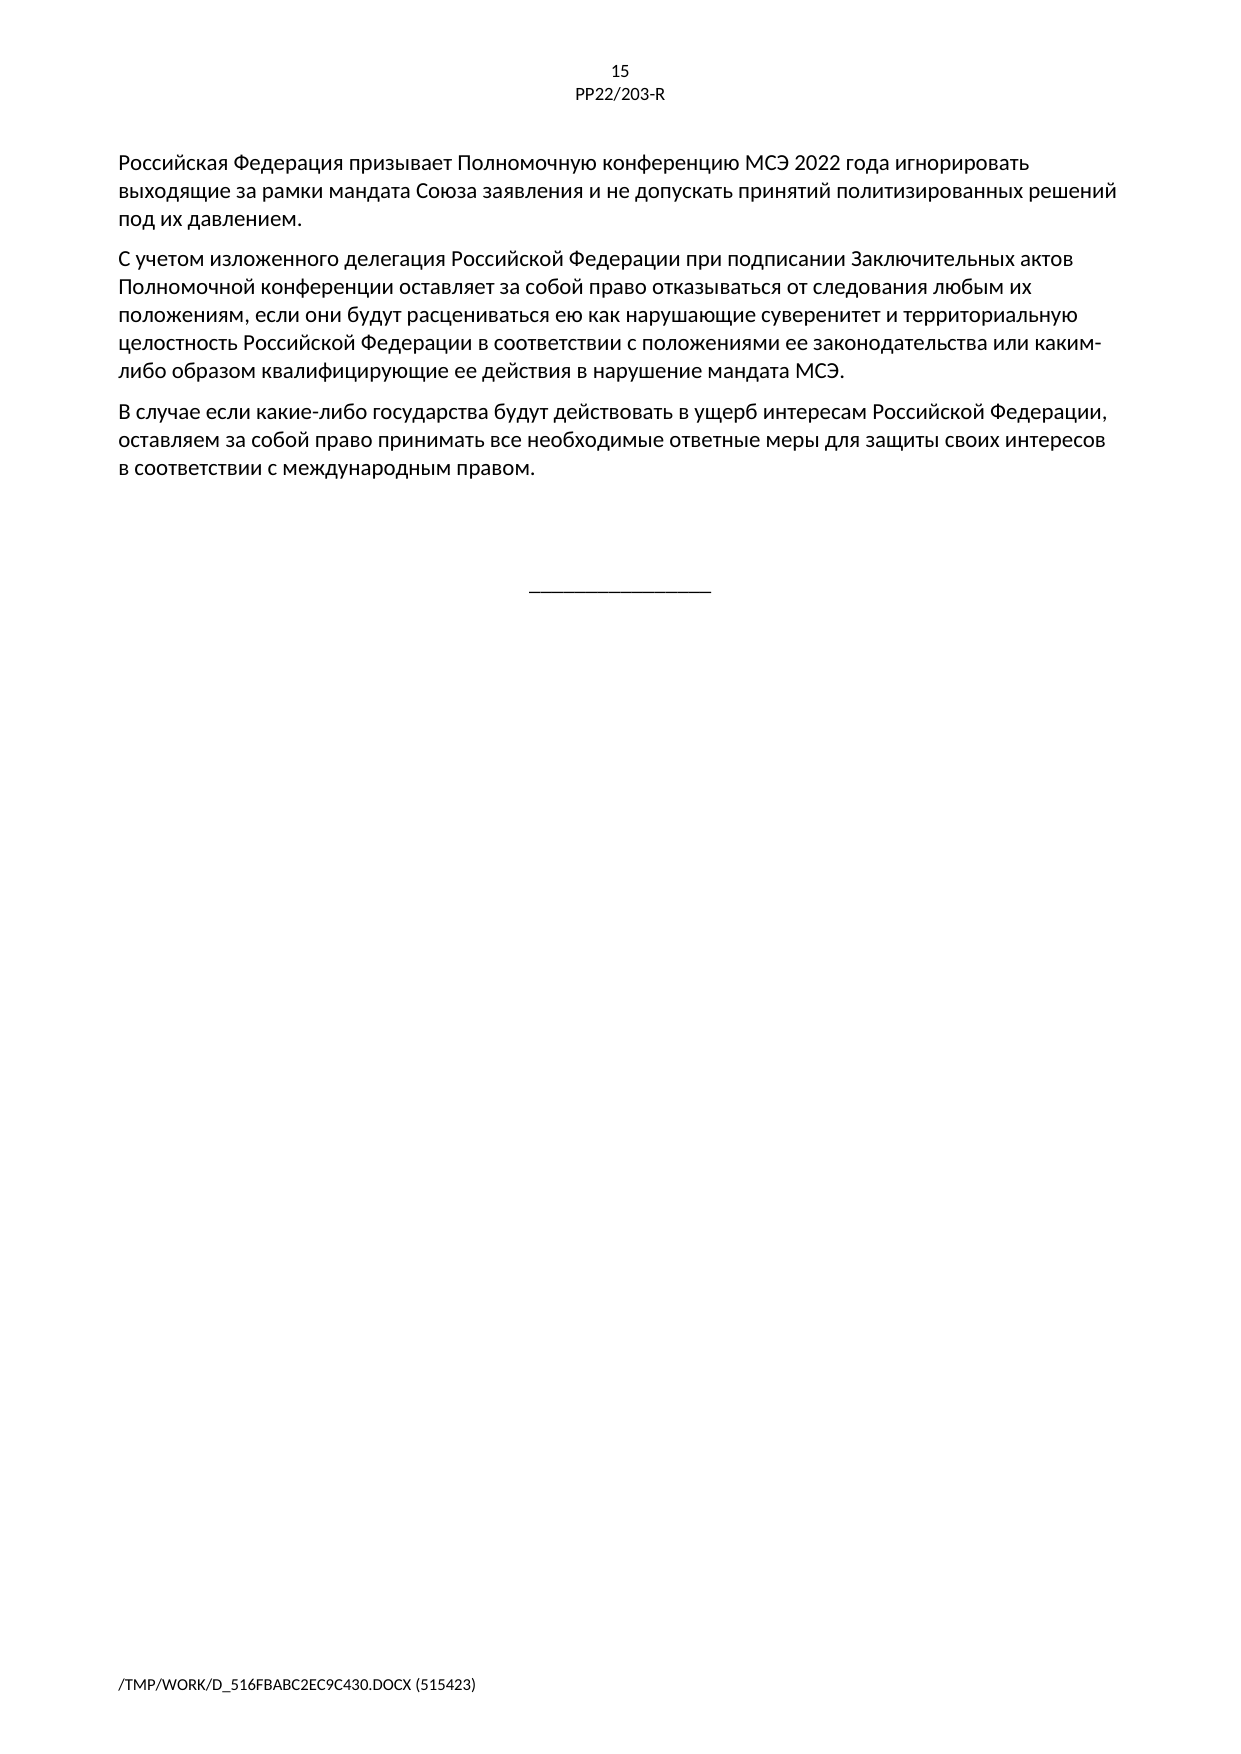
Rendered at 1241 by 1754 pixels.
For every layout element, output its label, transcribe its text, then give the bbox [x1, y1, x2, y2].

text С учетом изложенного делегация Российской Федерации при подписании Заключительных актов Полномочной конференции оставляет за собой право отказываться от следования любым их положениям, если они будут расцениваться ею как нарушающие суверенитет и территориальную целостность Российской Федерации в соответствии с положениями ее законодательства или каким-либо образом квалифицирующие ее действия в нарушение мандата МСЭ. [118, 244, 1122, 384]
text Российская Федерация призывает Полномочную конференцию МСЭ 2022 года игнорировать выходящие за рамки мандата Союза заявления и не допускать принятий политизированных решений под их давлением. [118, 148, 1122, 232]
text ________________ [118, 568, 1122, 596]
text В случае если какие-либо государства будут действовать в ущерб интересам Российской Федерации, оставляем за собой право принимать все необходимые ответные меры для защиты своих интересов в соответствии с международным правом. [118, 397, 1122, 481]
